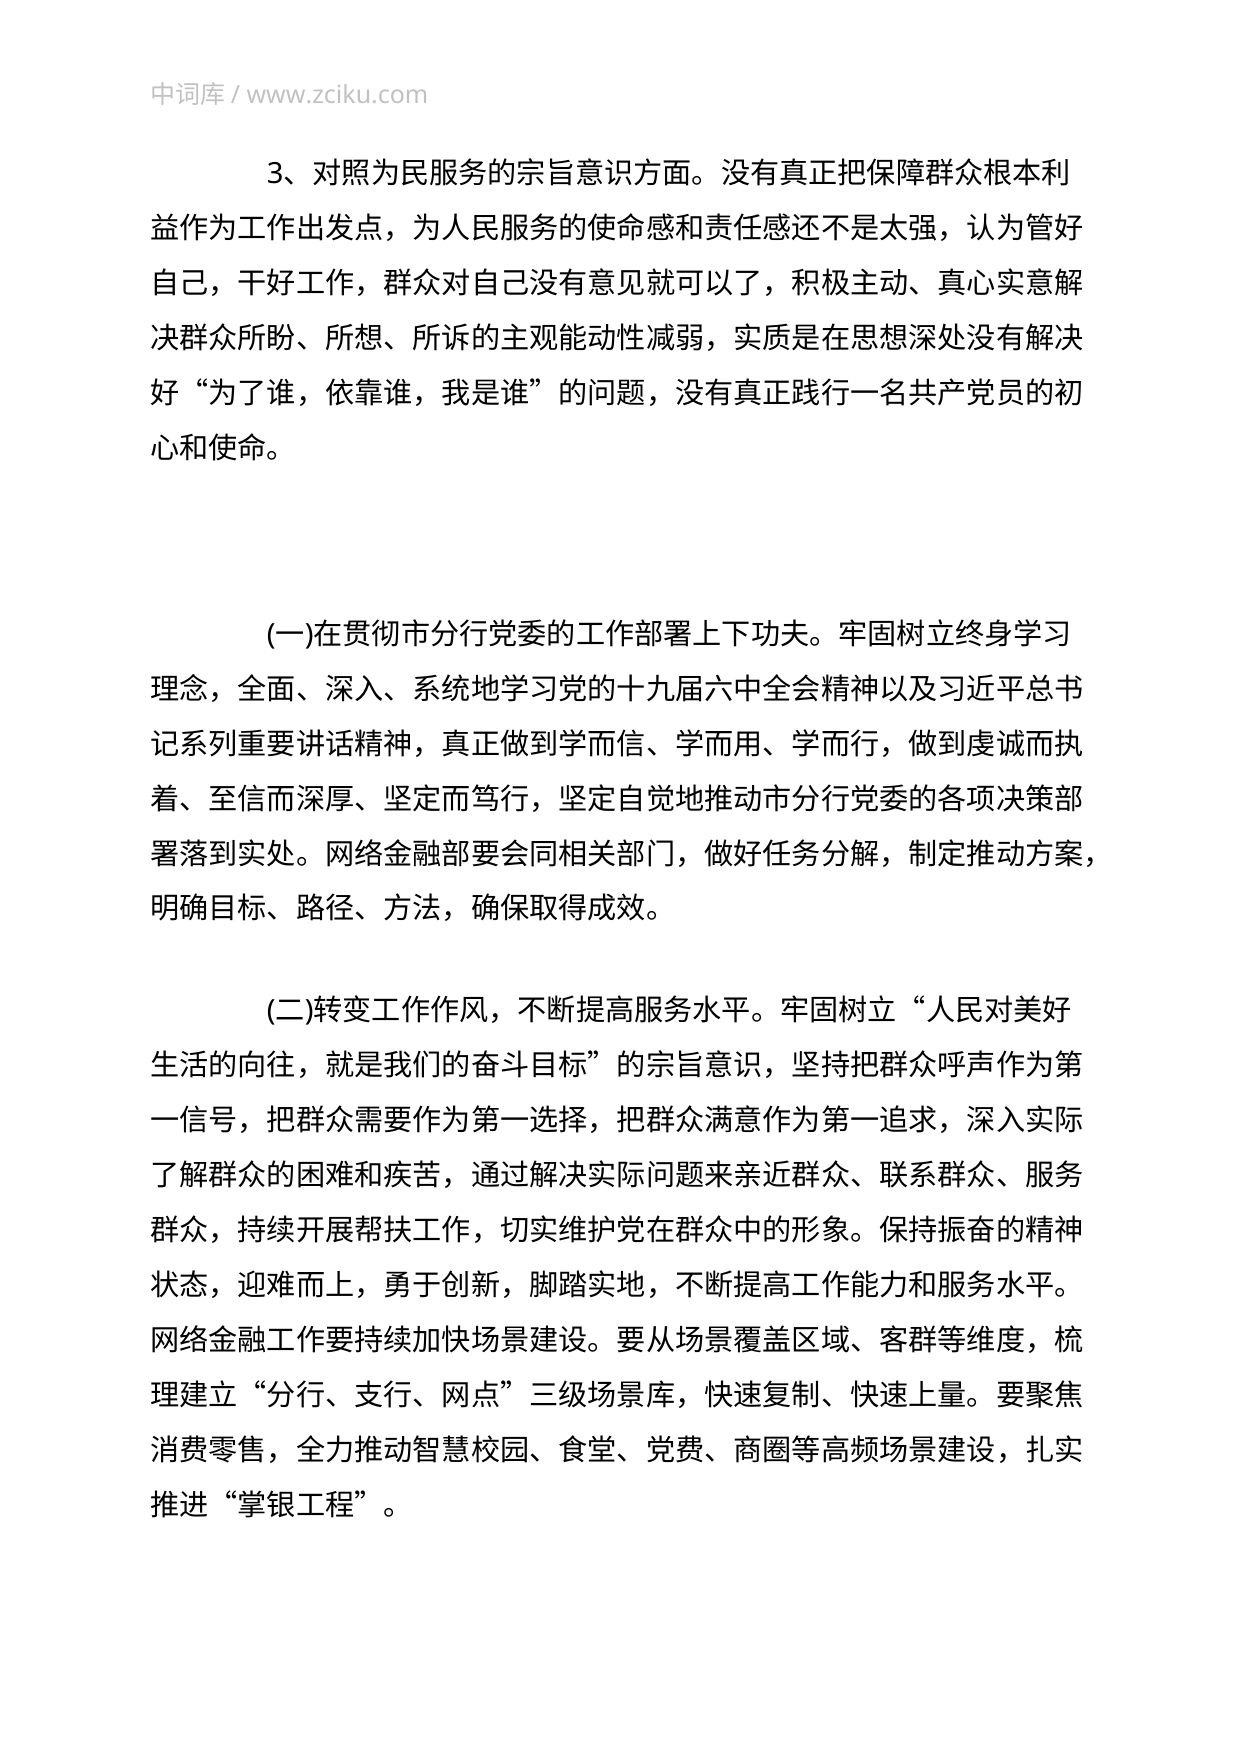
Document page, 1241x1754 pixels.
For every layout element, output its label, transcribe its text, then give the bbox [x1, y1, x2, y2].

text 3、对照为民服务的宗旨意识方面。没有真正把保障群众根本利益作为工作出发点，为人民服务的使命感和责任感还不是太强，认为管好自己，干好工作，群众对自己没有意见就可以了，积极主动、真心实意解决群众所盼、所想、所诉的主观能动性减弱，实质是在思想深处没有解决好“为了谁，依靠谁，我是谁”的问题，没有真正践行一名共产党员的初心和使命。 [150, 150, 1090, 467]
text (二)转变工作作风，不断提高服务水平。牢固树立“人民对美好生活的向往，就是我们的奋斗目标”的宗旨意识，坚持把群众呼声作为第一信号，把群众需要作为第一选择，把群众满意作为第一追求，深入实际了解群众的困难和疾苦，通过解决实际问题来亲近群众、联系群众、服务群众，持续开展帮扶工作，切实维护党在群众中的形象。保持振奋的精神状态，迎难而上，勇于创新，脚踏实地，不断提高工作能力和服务水平。网络金融工作要持续加快场景建设。要从场景覆盖区域、客群等维度，梳理建立“分行、支行、网点”三级场景库，快速复制、快速上量。要聚焦消费零售，全力推动智慧校园、食堂、党费、商圈等高频场景建设，扎实推进“掌银工程”。 [150, 987, 1090, 1523]
text (一)在贯彻市分行党委的工作部署上下功夫。牢固树立终身学习理念，全面、深入、系统地学习党的十九届六中全会精神以及习近平总书记系列重要讲话精神，真正做到学而信、学而用、学而行，做到虔诚而执着、至信而深厚、坚定而笃行，坚定自觉地推动市分行党委的各项决策部署落到实处。网络金融部要会同相关部门，做好任务分解，制定推动方案，明确目标、路径、方法，确保取得成效。 [150, 611, 1090, 927]
